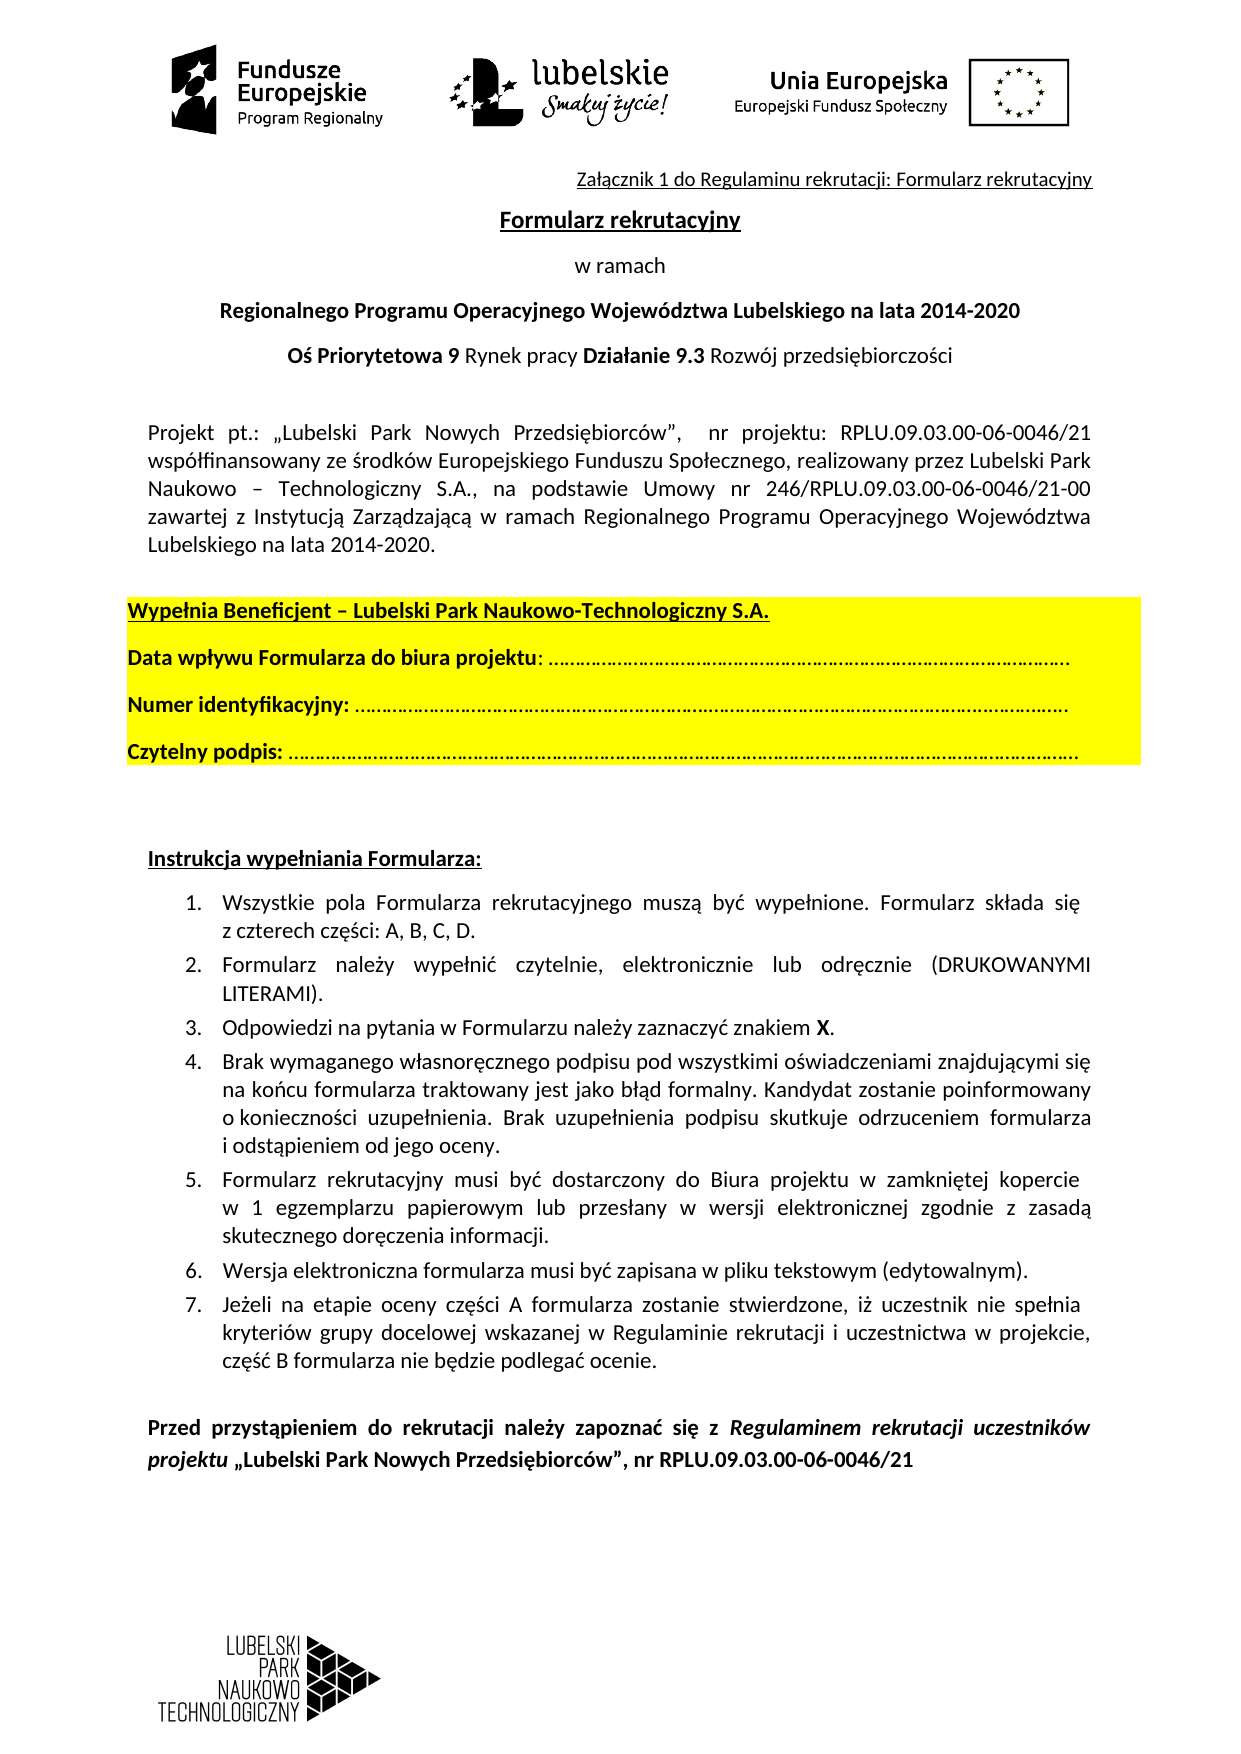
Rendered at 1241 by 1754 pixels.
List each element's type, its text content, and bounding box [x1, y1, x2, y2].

text Formularz rekrutacyjny [148, 204, 1093, 234]
text Instrukcja wypełniania Formularza: [148, 844, 1093, 872]
list Formularz należy wypełnić czytelnie, elektronicznie lub odręcznie (DRUKOWANYMI LITERAMI). [185, 951, 1093, 1007]
text Przed przystąpieniem do rekrutacji należy zapoznać się z Regulaminem rekrutacji uczestników projektu „Lubelski Park Nowych Przedsiębiorców”, nr RPLU.09.03.00-06-0046/21 [148, 1413, 1093, 1473]
text w ramach [148, 251, 1093, 279]
list Odpowiedzi na pytania w Formularzu należy zaznaczyć znakiem X. [185, 1013, 1093, 1041]
list Brak wymaganego własnoręcznego podpisu pod wszystkimi oświadczeniami znajdującymi się na końcu formularza traktowany jest jako błąd formalny. Kandydat zostanie poinformowany o konieczności uzupełnienia. Brak uzupełnienia podpisu skutkuje odrzuceniem formularza i odstąpieniem od jego oceny. [185, 1047, 1093, 1159]
picture [147, 11, 1093, 166]
list Formularz rekrutacyjny musi być dostarczony do Biura projektu w zamkniętej kopercie w 1 egzemplarzu papierowym lub przesłany w wersji elektronicznej zgodnie z zasadą skutecznego doręczenia informacji. [185, 1166, 1093, 1249]
list Wszystkie pola Formularza rekrutacyjnego muszą być wypełnione. Formularz składa się z czterech części: A, B, C, D. [185, 888, 1093, 944]
list Jeżeli na etapie oceny części A formularza zostanie stwierdzone, iż uczestnik nie spełnia kryteriów grupy docelowej wskazanej w Regulaminie rekrutacji i uczestnictwa w projekcie, część B formularza nie będzie podlegać ocenie. [185, 1290, 1093, 1374]
text Oś Priorytetowa 9 Rynek pracy Działanie 9.3 Rozwój przedsiębiorczości [148, 341, 1093, 369]
list Wersja elektroniczna formularza musi być zapisana w pliku tekstowym (edytowalnym). [185, 1256, 1093, 1284]
text Załącznik 1 do Regulaminu rekrutacji: Formularz rekrutacyjny [148, 148, 1093, 191]
text Regionalnego Programu Operacyjnego Województwa Lubelskiego na lata 2014-2020 [148, 296, 1093, 324]
picture [147, 1627, 392, 1730]
text Projekt pt.: „Lubelski Park Nowych Przedsiębiorców”, nr projektu: RPLU.09.03.00-06-0046/21 współfinansowany ze środków Europejskiego Funduszu Społecznego, realizowany przez Lubelski Park Naukowo – Technologiczny S.A., na podstawie Umowy nr 246/RPLU.09.03.00-06-0046/21-00 zawartej z Instytucją Zarządzającą w ramach Regionalnego Programu Operacyjnego Województwa Lubelskiego na lata 2014-2020. [148, 418, 1093, 558]
